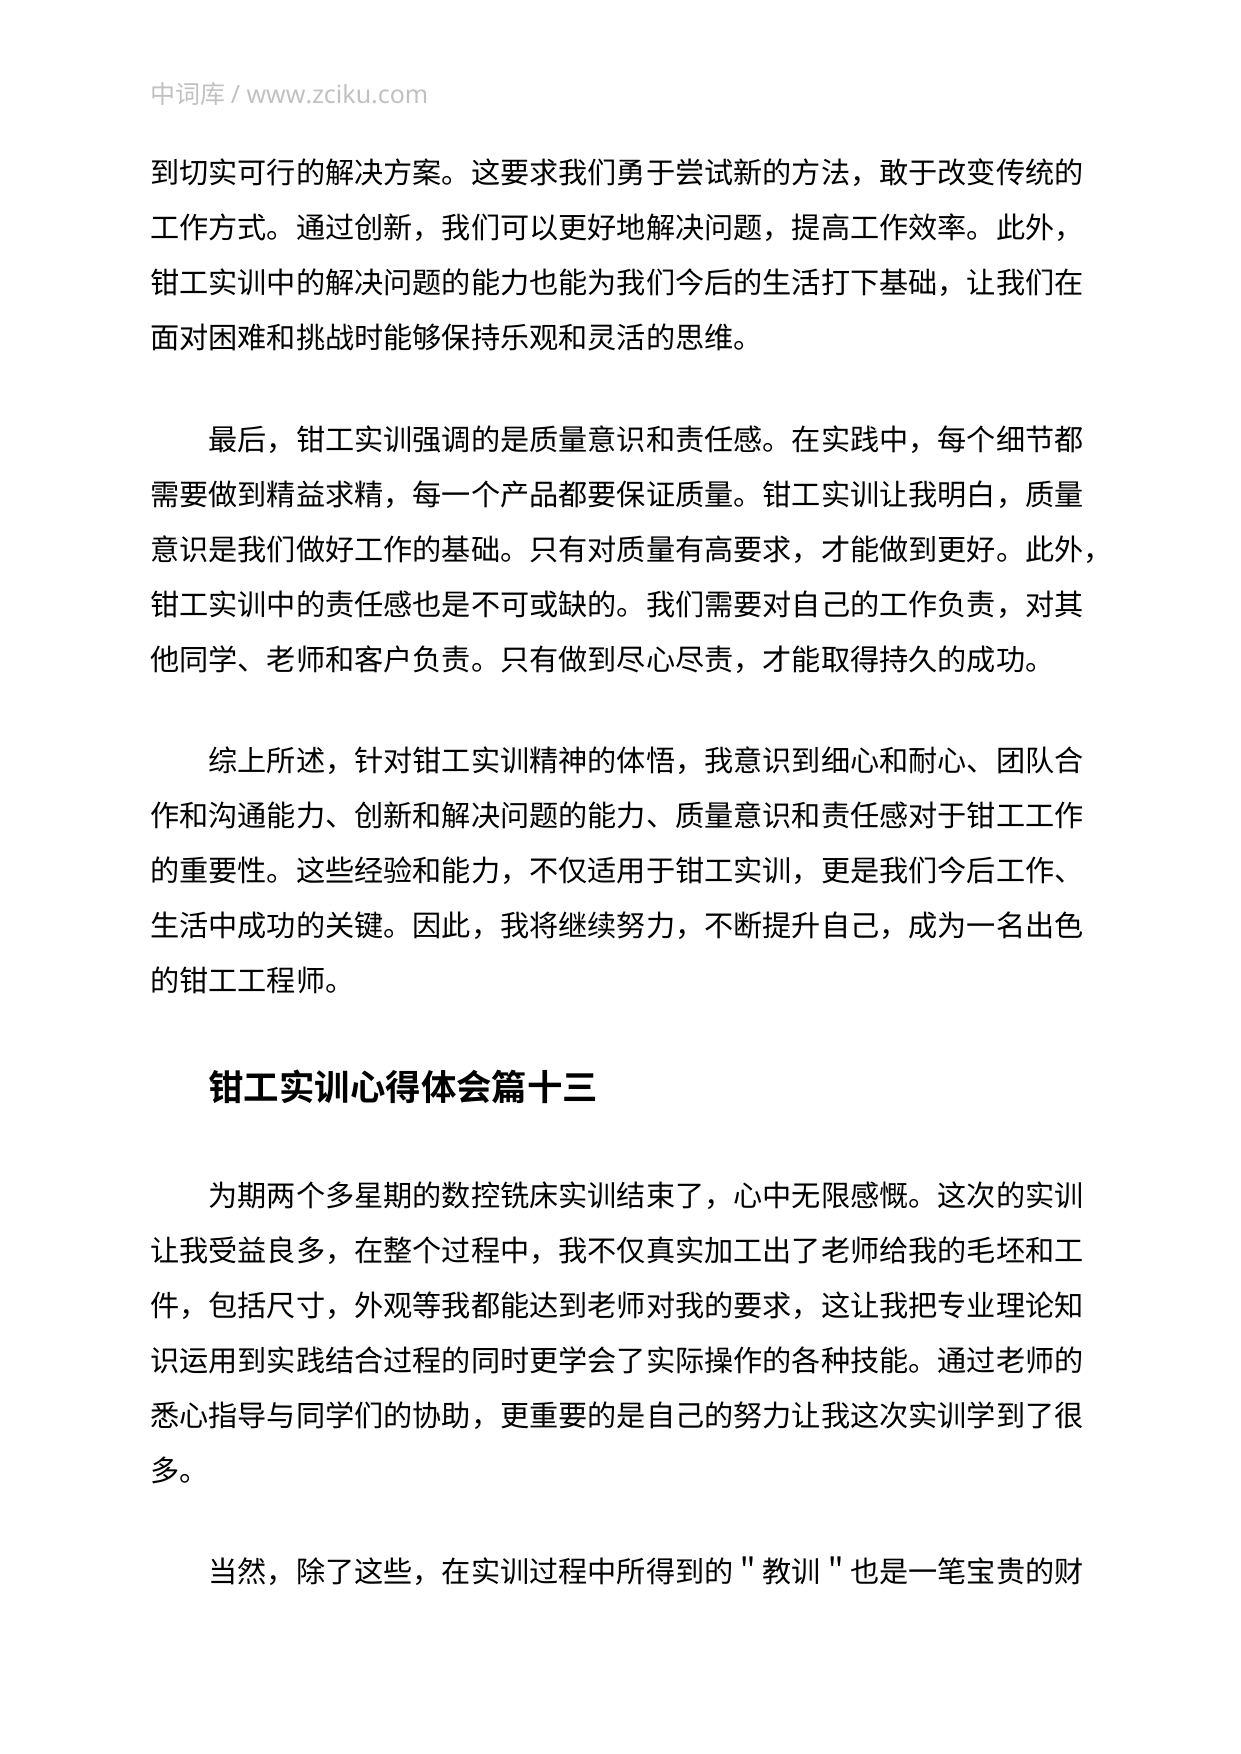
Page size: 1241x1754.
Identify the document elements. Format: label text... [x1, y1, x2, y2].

text 为期两个多星期的数控铣床实训结束了，心中无限感慨。这次的实训让我受益良多，在整个过程中，我不仅真实加工出了老师给我的毛坯和工件，包括尺寸，外观等我都能达到老师对我的要求，这让我把专业理论知识运用到实践结合过程的同时更学会了实际操作的各种技能。通过老师的悉心指导与同学们的协助，更重要的是自己的努力让我这次实训学到了很多。 [150, 1173, 1090, 1489]
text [150, 1549, 1090, 1591]
text 综上所述，针对钳工实训精神的体悟，我意识到细心和耐心、团队合作和沟通能力、创新和解决问题的能力、质量意识和责任感对于钳工工作的重要性。这些经验和能力，不仅适用于钳工实训，更是我们今后工作、生活中成功的关键。因此，我将继续努力，不断提升自己，成为一名出色的钳工工程师。 [150, 738, 1090, 1000]
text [150, 150, 1090, 357]
text 钳工实训心得体会篇十三 [150, 1059, 1090, 1110]
text 最后，钳工实训强调的是质量意识和责任感。在实践中，每个细节都需要做到精益求精，每一个产品都要保证质量。钳工实训让我明白，质量意识是我们做好工作的基础。只有对质量有高要求，才能做到更好。此外，钳工实训中的责任感也是不可或缺的。我们需要对自己的工作负责，对其他同学、老师和客户负责。只有做到尽心尽责，才能取得持久的成功。 [150, 416, 1090, 678]
